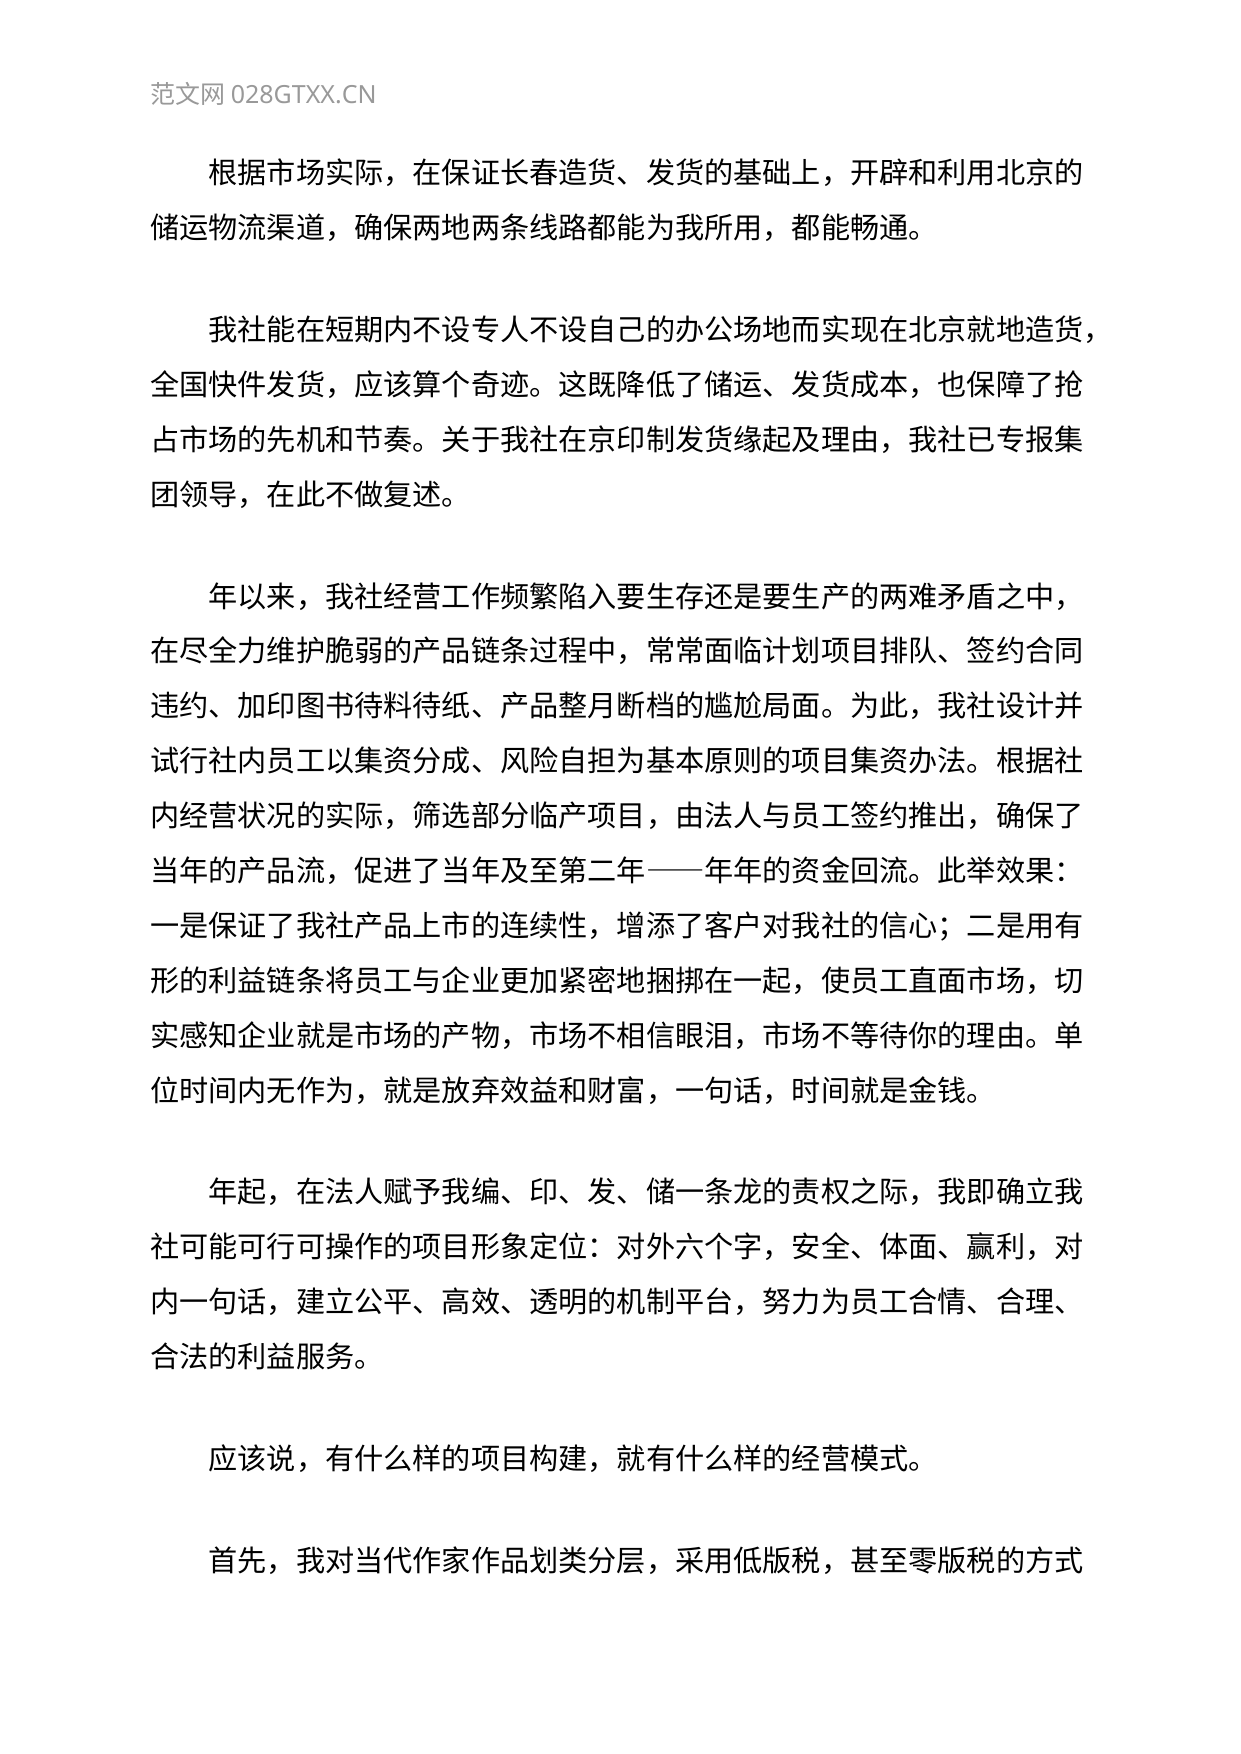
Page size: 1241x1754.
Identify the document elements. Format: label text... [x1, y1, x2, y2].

text 我社能在短期内不设专人不设自己的办公场地而实现在北京就地造货，全国快件发货，应该算个奇迹。这既降低了储运、发货成本，也保障了抢占市场的先机和节奏。关于我社在京印制发货缘起及理由，我社已专报集团领导，在此不做复述。 [150, 307, 1090, 514]
text 年起，在法人赋予我编、印、发、储一条龙的责权之际，我即确立我社可能可行可操作的项目形象定位：对外六个字，安全、体面、赢利，对内一句话，建立公平、高效、透明的机制平台，努力为员工合情、合理、合法的利益服务。 [150, 1169, 1090, 1376]
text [150, 1537, 1090, 1579]
text 根据市场实际，在保证长春造货、发货的基础上，开辟和利用北京的储运物流渠道，确保两地两条线路都能为我所用，都能畅通。 [150, 150, 1090, 247]
text 年以来，我社经营工作频繁陷入要生存还是要生产的两难矛盾之中，在尽全力维护脆弱的产品链条过程中，常常面临计划项目排队、签约合同违约、加印图书待料待纸、产品整月断档的尴尬局面。为此，我社设计并试行社内员工以集资分成、风险自担为基本原则的项目集资办法。根据社内经营状况的实际，筛选部分临产项目，由法人与员工签约推出，确保了当年的产品流，促进了当年及至第二年——年年的资金回流。此举效果：一是保证了我社产品上市的连续性，增添了客户对我社的信心；二是用有形的利益链条将员工与企业更加紧密地捆挷在一起，使员工直面市场，切实感知企业就是市场的产物，市场不相信眼泪，市场不等待你的理由。单位时间内无作为，就是放弃效益和财富，一句话，时间就是金钱。 [150, 573, 1090, 1109]
text 应该说，有什么样的项目构建，就有什么样的经营模式。 [150, 1435, 1090, 1478]
